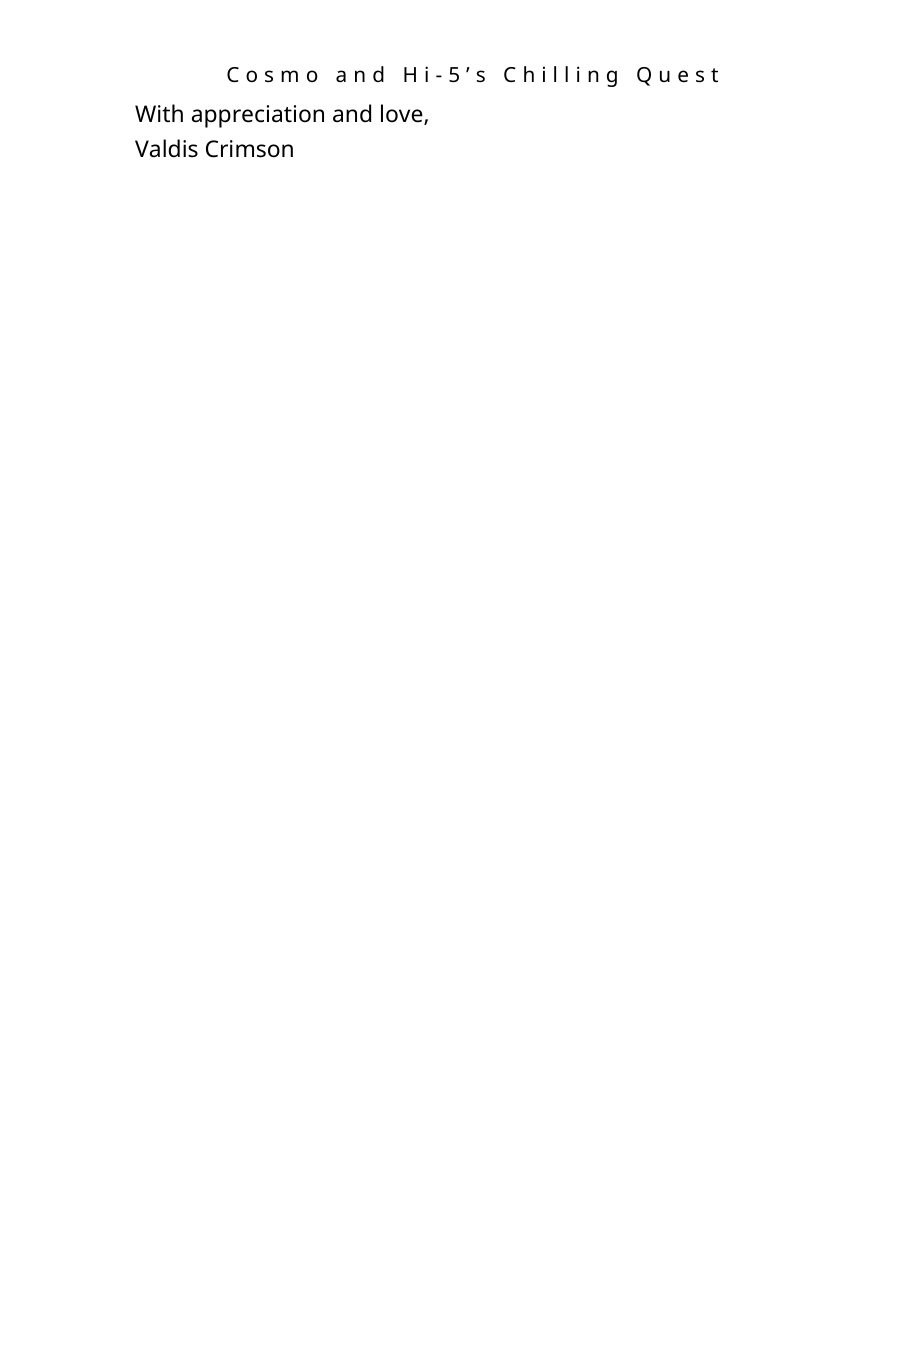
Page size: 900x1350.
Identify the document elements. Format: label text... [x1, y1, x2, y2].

text With appreciation and love, Valdis Crimson [135, 97, 810, 165]
